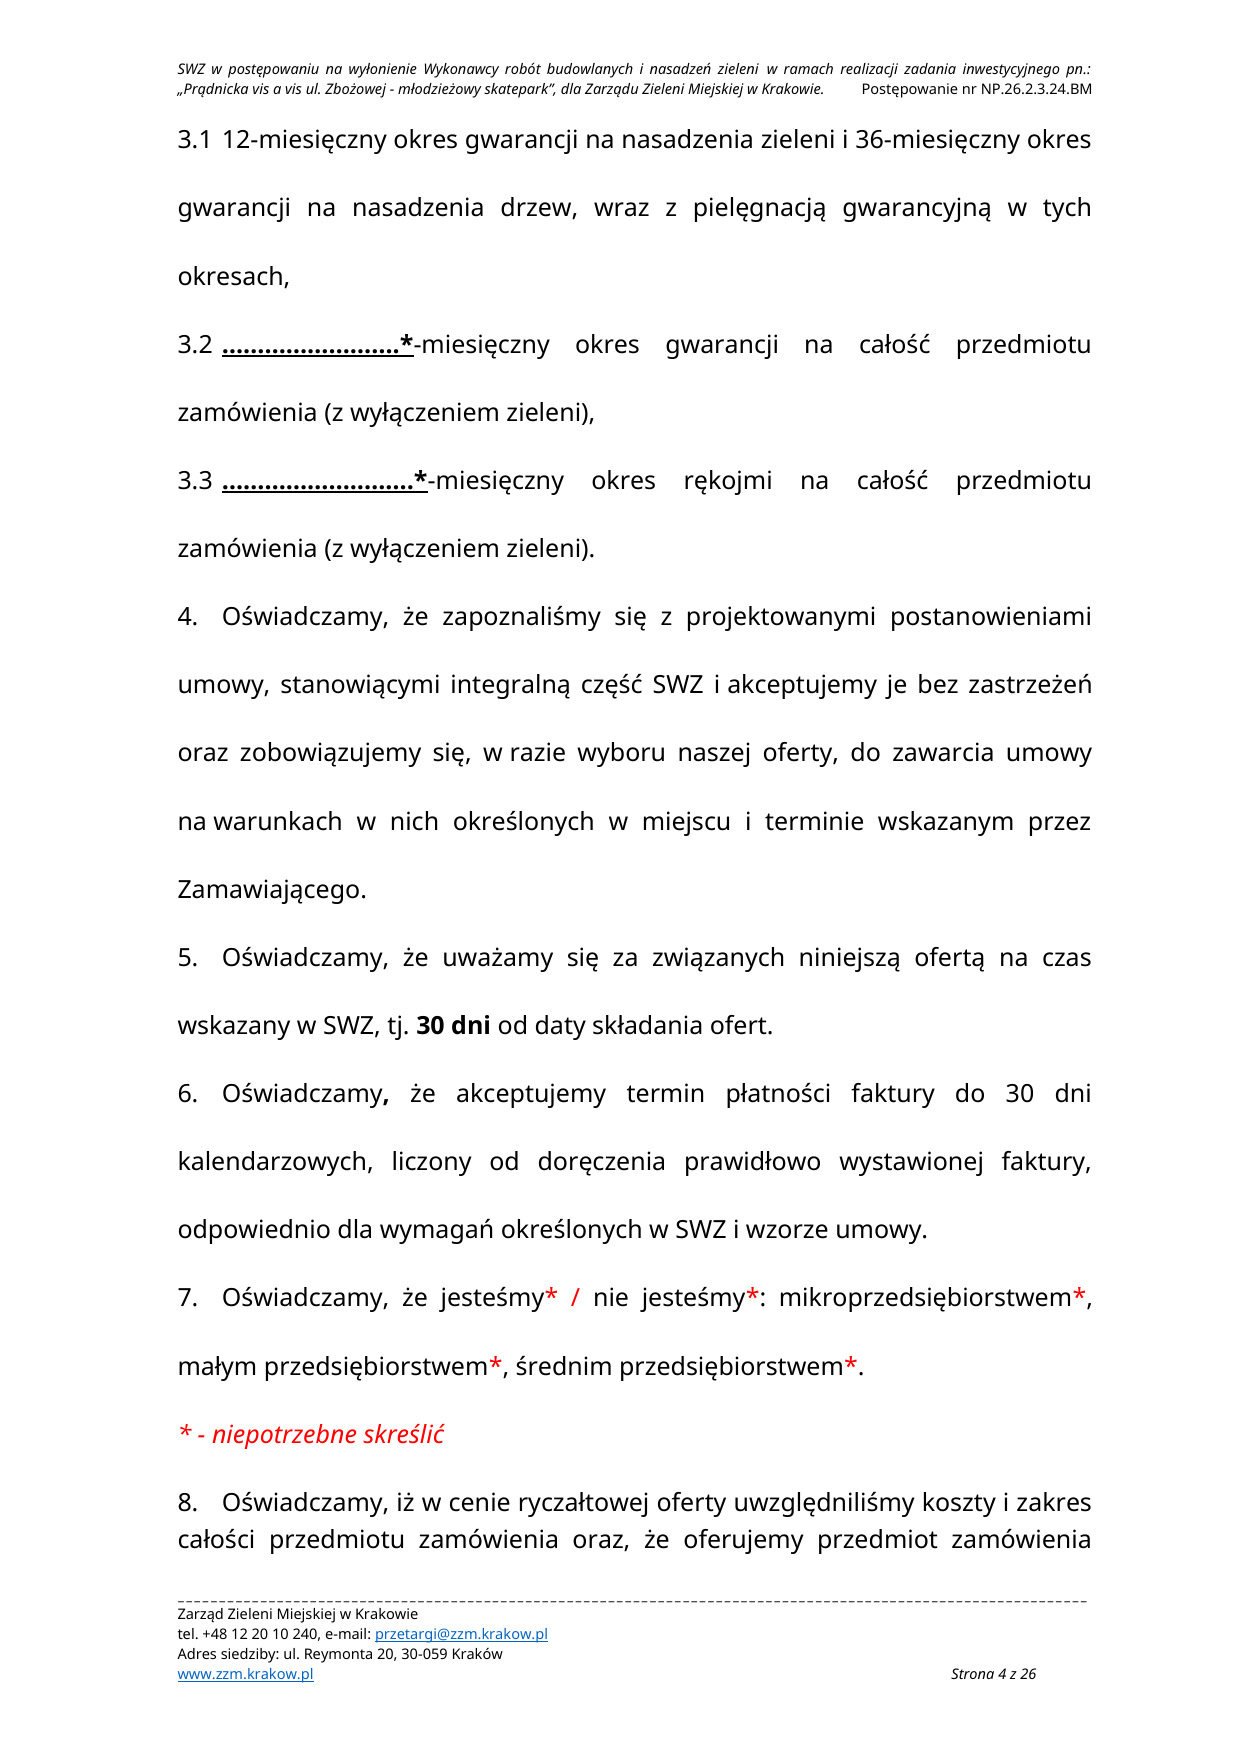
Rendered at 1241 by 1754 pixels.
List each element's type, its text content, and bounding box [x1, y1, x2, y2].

text * - niepotrzebne skreślić [177, 1416, 1093, 1450]
list Oświadczamy, że akceptujemy termin płatności faktury do 30 dni kalendarzowych, liczony od doręczenia prawidłowo wystawionej faktury, odpowiednio dla wymagań określonych w SWZ i wzorze umowy. [177, 1076, 1093, 1246]
list Oświadczamy, że zapoznaliśmy się z projektowanymi postanowieniami umowy, stanowiącymi integralną część SWZ i akceptujemy je bez zastrzeżeń oraz zobowiązujemy się, w razie wyboru naszej oferty, do zawarcia umowy na warunkach w nich określonych w miejscu i terminie wskazanym przez Zamawiającego. [177, 599, 1093, 905]
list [177, 1484, 1093, 1555]
list ………………..…….*-miesięczny okres rękojmi na całość przedmiotu zamówienia (z wyłączeniem zieleni). [177, 463, 1093, 565]
list 12-miesięczny okres gwarancji na nasadzenia zieleni i 36-miesięczny okres gwarancji na nasadzenia drzew, wraz z pielęgnacją gwarancyjną w tych okresach, [177, 122, 1093, 292]
list …………………….*-miesięczny okres gwarancji na całość przedmiotu zamówienia (z wyłączeniem zieleni), [177, 326, 1093, 428]
list Oświadczamy, że jesteśmy* / nie jesteśmy*: mikroprzedsiębiorstwem*, małym przedsiębiorstwem*, średnim przedsiębiorstwem*. [177, 1280, 1093, 1382]
list Oświadczamy, że uważamy się za związanych niniejszą ofertą na czas wskazany w SWZ, tj. 30 dni od daty składania ofert. [177, 939, 1093, 1042]
